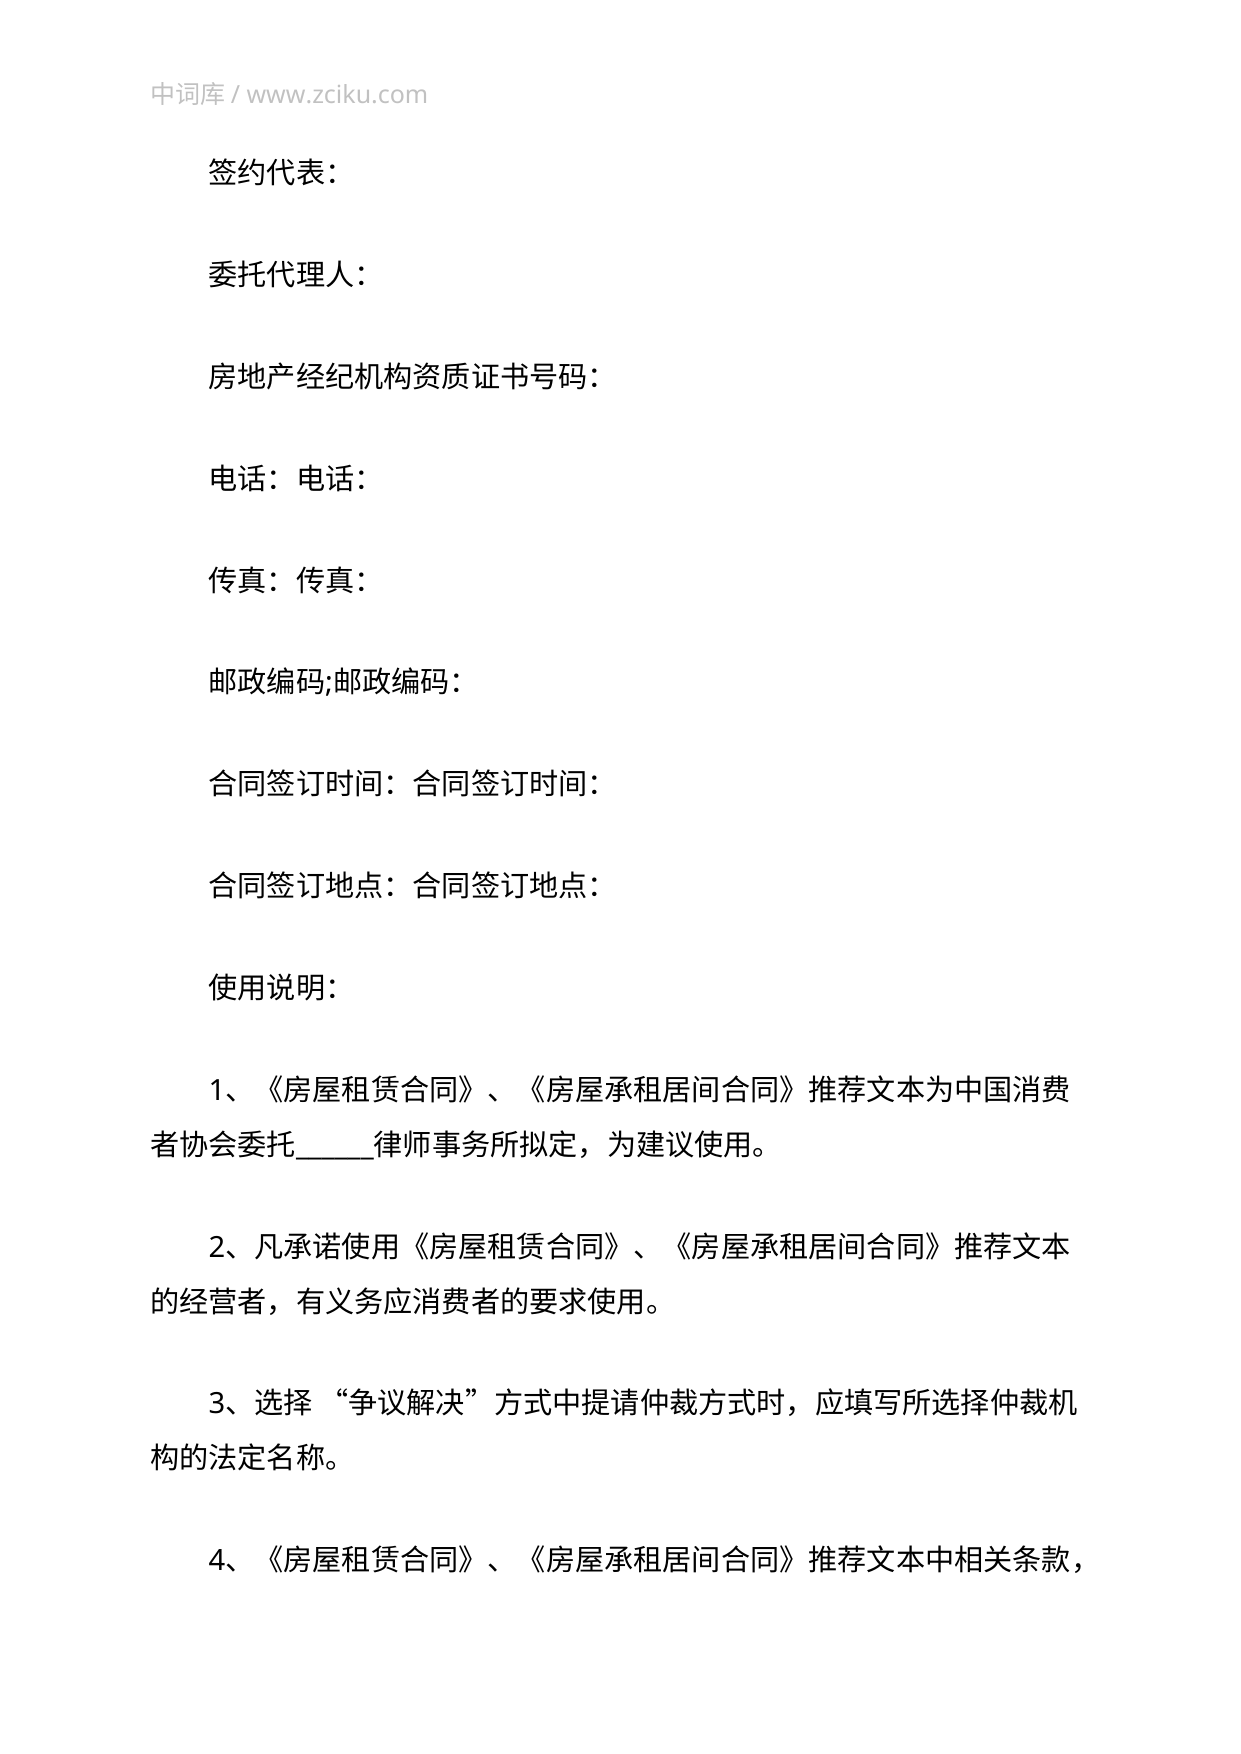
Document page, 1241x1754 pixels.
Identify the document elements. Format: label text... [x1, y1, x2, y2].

text 3、选择 “争议解决”方式中提请仲裁方式时，应填写所选择仲裁机构的法定名称。 [150, 1380, 1090, 1477]
text 合同签订地点：合同签订地点： [150, 863, 1090, 905]
text 签约代表： [150, 150, 1090, 192]
text 合同签订时间：合同签订时间： [150, 761, 1090, 803]
text 1、《房屋租赁合同》、《房屋承租居间合同》推荐文本为中国消费者协会委托______律师事务所拟定，为建议使用。 [150, 1066, 1090, 1163]
text 委托代理人： [150, 252, 1090, 294]
text 使用说明： [150, 964, 1090, 1007]
text 电话：电话： [150, 455, 1090, 498]
text 2、凡承诺使用《房屋租赁合同》、《房屋承租居间合同》推荐文本的经营者，有义务应消费者的要求使用。 [150, 1223, 1090, 1320]
text 房地产经纪机构资质证书号码： [150, 353, 1090, 396]
text 邮政编码;邮政编码： [150, 659, 1090, 701]
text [150, 1537, 1090, 1579]
text 传真：传真： [150, 557, 1090, 599]
